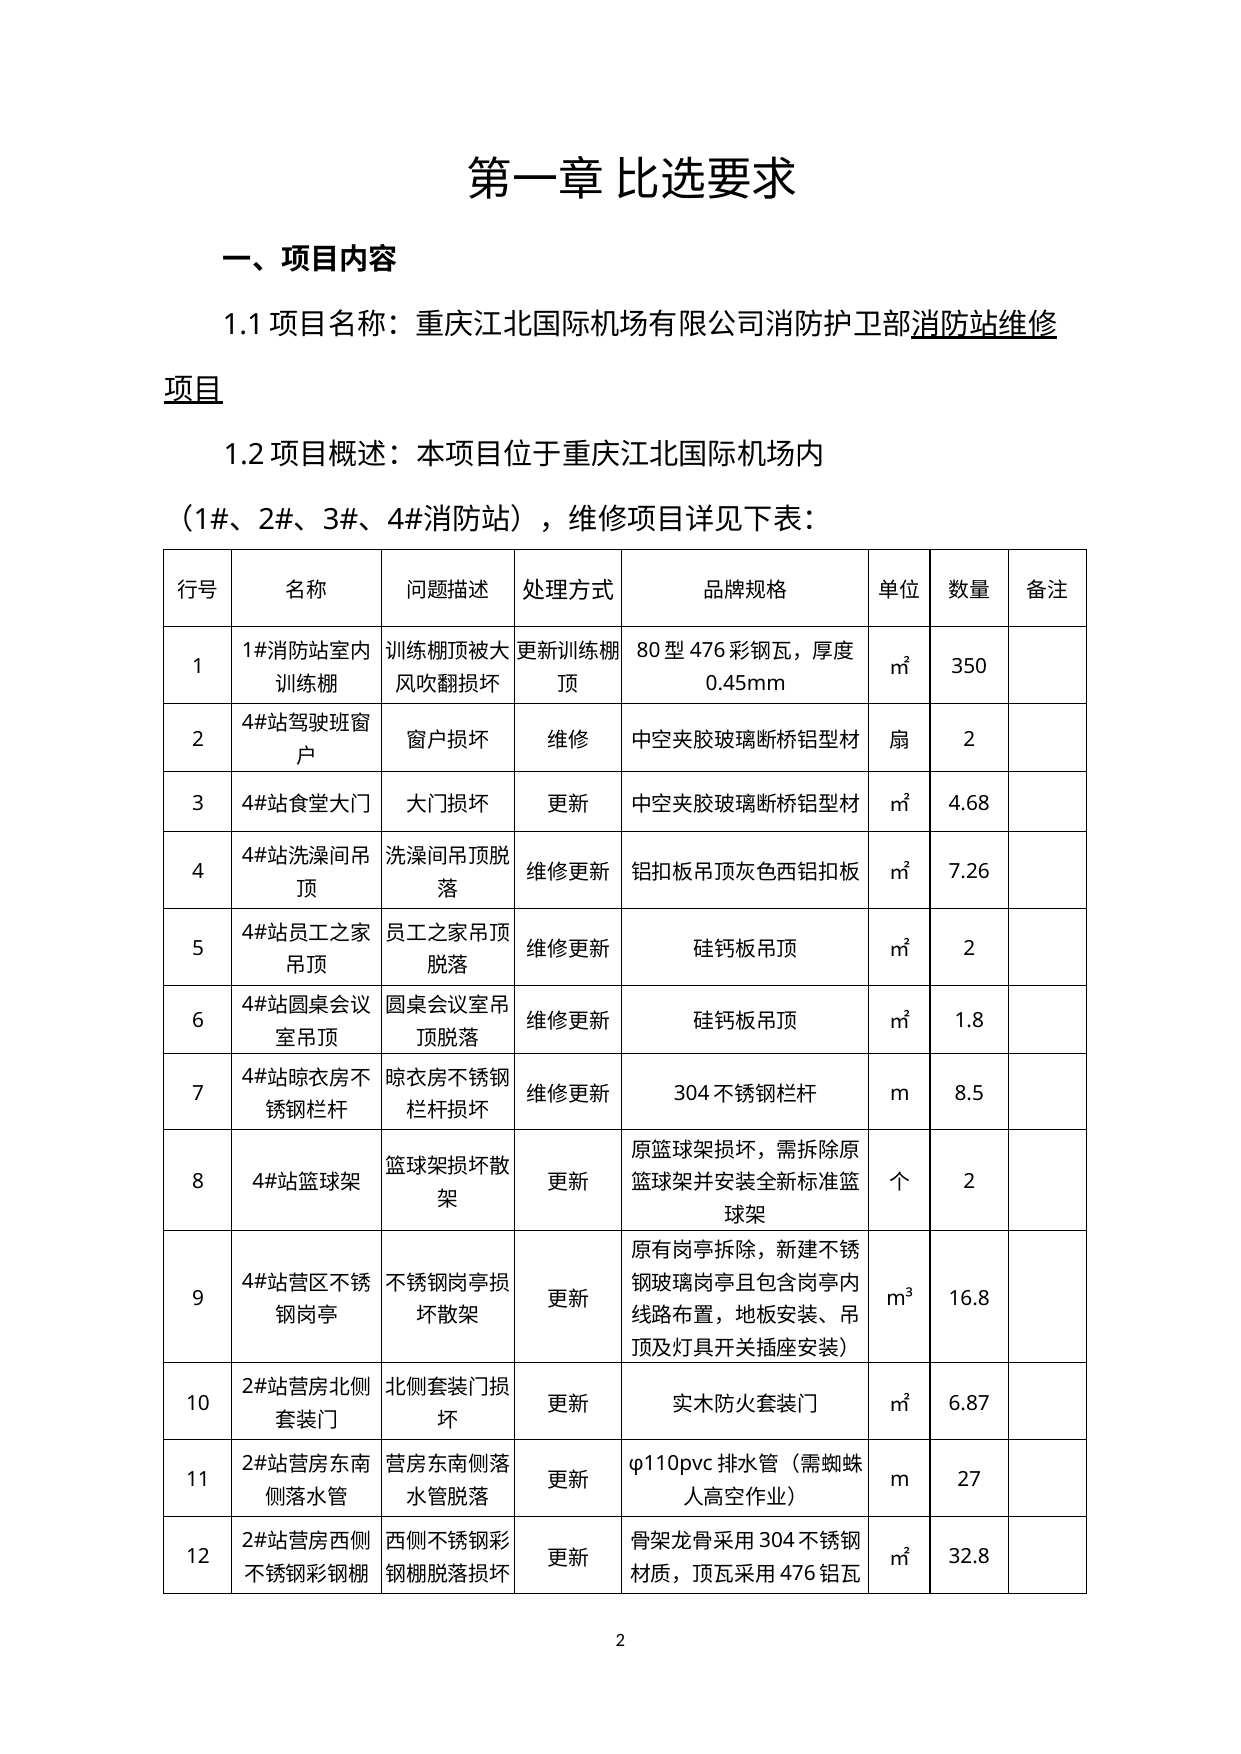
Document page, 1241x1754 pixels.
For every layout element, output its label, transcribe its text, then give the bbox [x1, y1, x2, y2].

table_cell 7 [164, 1054, 231, 1129]
table_cell ㎡ [869, 909, 929, 985]
table_cell [1009, 986, 1086, 1052]
table_cell 原篮球架损坏，需拆除原篮球架并安装全新标准篮球架 [622, 1130, 868, 1229]
table_cell m [869, 1054, 929, 1129]
table_cell 更新 [515, 772, 621, 831]
table_cell 4#站洗澡间吊顶 [232, 832, 381, 908]
table_cell [1009, 1231, 1086, 1362]
table_cell 4#站驾驶班窗户 [232, 704, 381, 771]
table_cell 更新训练棚顶 [515, 627, 621, 703]
table_cell 6 [164, 986, 231, 1052]
table_cell 4 [164, 832, 231, 908]
table_cell [1009, 909, 1086, 985]
table_cell 晾衣房不锈钢栏杆损坏 [382, 1054, 514, 1129]
table_cell 3 [164, 772, 231, 831]
table_cell [1009, 772, 1086, 831]
table_cell 窗户损坏 [382, 704, 514, 771]
table_header 名称 [232, 550, 381, 626]
table_cell ㎡ [869, 772, 929, 831]
table_header 备注 [1009, 550, 1086, 626]
table_cell 中空夹胶玻璃断桥铝型材 [622, 772, 868, 831]
table_cell 西侧不锈钢彩钢棚脱落损坏 [382, 1517, 514, 1593]
table_cell 硅钙板吊顶 [622, 986, 868, 1052]
table_cell 洗澡间吊顶脱落 [382, 832, 514, 908]
table_header 问题描述 [382, 550, 514, 626]
table_cell 圆桌会议室吊顶脱落 [382, 986, 514, 1052]
table_cell 1#消防站室内训练棚 [232, 627, 381, 703]
table_cell 硅钙板吊顶 [622, 909, 868, 985]
table_cell 训练棚顶被大风吹翻损坏 [382, 627, 514, 703]
table_cell 实木防火套装门 [622, 1363, 868, 1439]
table_cell ㎡ [869, 1363, 929, 1439]
table_cell 维修更新 [515, 832, 621, 908]
table_cell 9 [164, 1231, 231, 1362]
table_cell 原有岗亭拆除，新建不锈钢玻璃岗亭且包含岗亭内线路布置，地板安装、吊顶及灯具开关插座安装） [622, 1231, 868, 1362]
table_cell [1009, 1440, 1086, 1516]
table_header 品牌规格 [622, 550, 868, 626]
table_cell 更新 [515, 1517, 621, 1593]
table_cell [1009, 1517, 1086, 1593]
table_cell 维修 [515, 704, 621, 771]
table_cell 350 [931, 627, 1008, 703]
table_cell 4#站食堂大门 [232, 772, 381, 831]
table_cell 维修更新 [515, 986, 621, 1052]
table_cell [1009, 1363, 1086, 1439]
table_cell 4#站营区不锈钢岗亭 [232, 1231, 381, 1362]
table_cell 更新 [515, 1440, 621, 1516]
table_cell 1 [164, 627, 231, 703]
table_cell ㎡ [869, 627, 929, 703]
table_cell ㎡ [869, 986, 929, 1052]
table_cell 27 [931, 1440, 1008, 1516]
table_cell 篮球架损坏散架 [382, 1130, 514, 1229]
text 1.2项目概述：本项目位于重庆江北国际机场内（1#、2#、3#、4#消防站），维修项目详见下表： [164, 419, 1076, 549]
table_header 处理方式 [515, 550, 621, 626]
table_cell 营房东南侧落水管脱落 [382, 1440, 514, 1516]
text 一、项目内容 [164, 224, 1076, 289]
table_cell 2 [931, 909, 1008, 985]
table_cell 更新 [515, 1363, 621, 1439]
table_cell 骨架龙骨采用304不锈钢材质，顶瓦采用476铝瓦 [622, 1517, 868, 1593]
table_cell 4#站员工之家吊顶 [232, 909, 381, 985]
table_cell 1.8 [931, 986, 1008, 1052]
table_cell 不锈钢岗亭损坏散架 [382, 1231, 514, 1362]
table_cell [1009, 627, 1086, 703]
table_cell 员工之家吊顶脱落 [382, 909, 514, 985]
table_cell 铝扣板吊顶灰色西铝扣板 [622, 832, 868, 908]
table_cell [1009, 832, 1086, 908]
table_cell 8.5 [931, 1054, 1008, 1129]
table_cell 10 [164, 1363, 231, 1439]
table_cell 中空夹胶玻璃断桥铝型材 [622, 704, 868, 771]
table_cell 北侧套装门损坏 [382, 1363, 514, 1439]
table_cell 大门损坏 [382, 772, 514, 831]
table_header 行号 [164, 550, 231, 626]
table_cell 维修更新 [515, 909, 621, 985]
table_cell 扇 [869, 704, 929, 771]
table_cell 2 [164, 704, 231, 771]
table_cell 4#站篮球架 [232, 1130, 381, 1229]
table_cell 5 [164, 909, 231, 985]
table_cell 更新 [515, 1231, 621, 1362]
table_cell 4.68 [931, 772, 1008, 831]
table_header 单位 [869, 550, 929, 626]
table_cell 8 [164, 1130, 231, 1229]
table_cell φ110pvc排水管（需蜘蛛人高空作业） [622, 1440, 868, 1516]
table_cell ㎡ [869, 832, 929, 908]
table_cell 维修更新 [515, 1054, 621, 1129]
table_cell 16.8 [931, 1231, 1008, 1362]
table_header 数量 [931, 550, 1008, 626]
text 1.1项目名称：重庆江北国际机场有限公司消防护卫部消防站维修项目 [164, 289, 1076, 419]
table_cell 4#站圆桌会议室吊顶 [232, 986, 381, 1052]
table_cell 6.87 [931, 1363, 1008, 1439]
table_cell 2#站营房北侧套装门 [232, 1363, 381, 1439]
table_cell [1009, 1130, 1086, 1229]
table_cell [1009, 1054, 1086, 1129]
table_cell 4#站晾衣房不锈钢栏杆 [232, 1054, 381, 1129]
table_cell 2#站营房东南侧落水管 [232, 1440, 381, 1516]
table_cell 2 [931, 1130, 1008, 1229]
table_cell 2#站营房西侧不锈钢彩钢棚 [232, 1517, 381, 1593]
table_cell 个 [869, 1130, 929, 1229]
table_cell 7.26 [931, 832, 1008, 908]
text 第一章 比选要求 [164, 126, 1076, 224]
table_cell [1009, 704, 1086, 771]
table_cell 80型476彩钢瓦，厚度0.45mm [622, 627, 868, 703]
table_cell 32.8 [931, 1517, 1008, 1593]
table_cell m [869, 1440, 929, 1516]
table_cell 304不锈钢栏杆 [622, 1054, 868, 1129]
table_cell m³ [869, 1231, 929, 1362]
table_cell ㎡ [869, 1517, 929, 1593]
table_cell 2 [931, 704, 1008, 771]
table_cell 12 [164, 1517, 231, 1593]
table_cell 更新 [515, 1130, 621, 1229]
table_cell 11 [164, 1440, 231, 1516]
